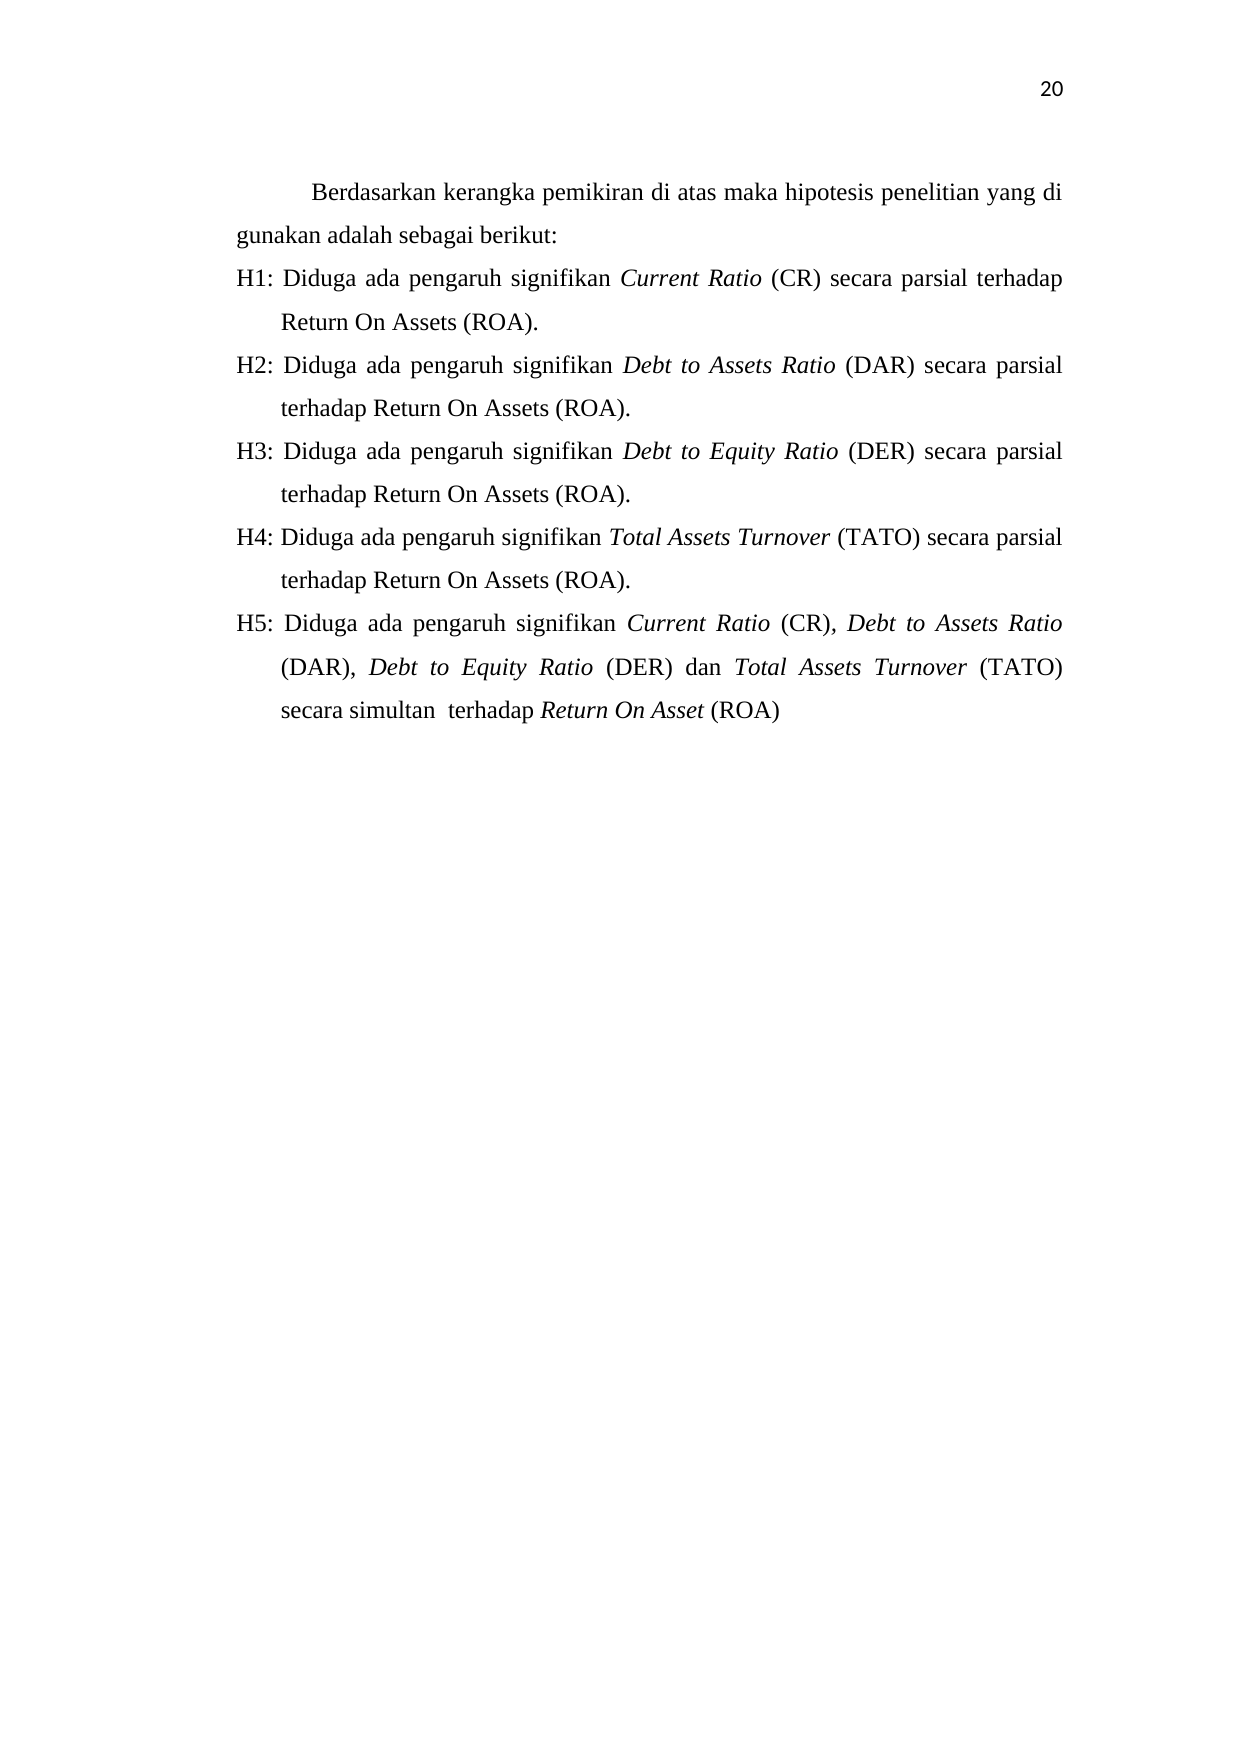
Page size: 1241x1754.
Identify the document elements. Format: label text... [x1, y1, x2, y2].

text H3: Diduga ada pengaruh signifikan Debt to Equity Ratio (DER) secara parsial terhadap Return On Assets (ROA). [236, 436, 1063, 508]
text H5: Diduga ada pengaruh signifikan Current Ratio (CR), Debt to Assets Ratio (DAR), Debt to Equity Ratio (DER) dan Total Assets Turnover (TATO) secara simultan terhadap Return On Asset (ROA) [236, 608, 1063, 723]
text H2: Diduga ada pengaruh signifikan Debt to Assets Ratio (DAR) secara parsial terhadap Return On Assets (ROA). [236, 350, 1063, 422]
text H1: Diduga ada pengaruh signifikan Current Ratio (CR) secara parsial terhadap Return On Assets (ROA). [236, 263, 1063, 335]
text H4: Diduga ada pengaruh signifikan Total Assets Turnover (TATO) secara parsial terhadap Return On Assets (ROA). [236, 522, 1063, 594]
text Berdasarkan kerangka pemikiran di atas maka hipotesis penelitian yang di gunakan adalah sebagai berikut: [236, 177, 1063, 249]
